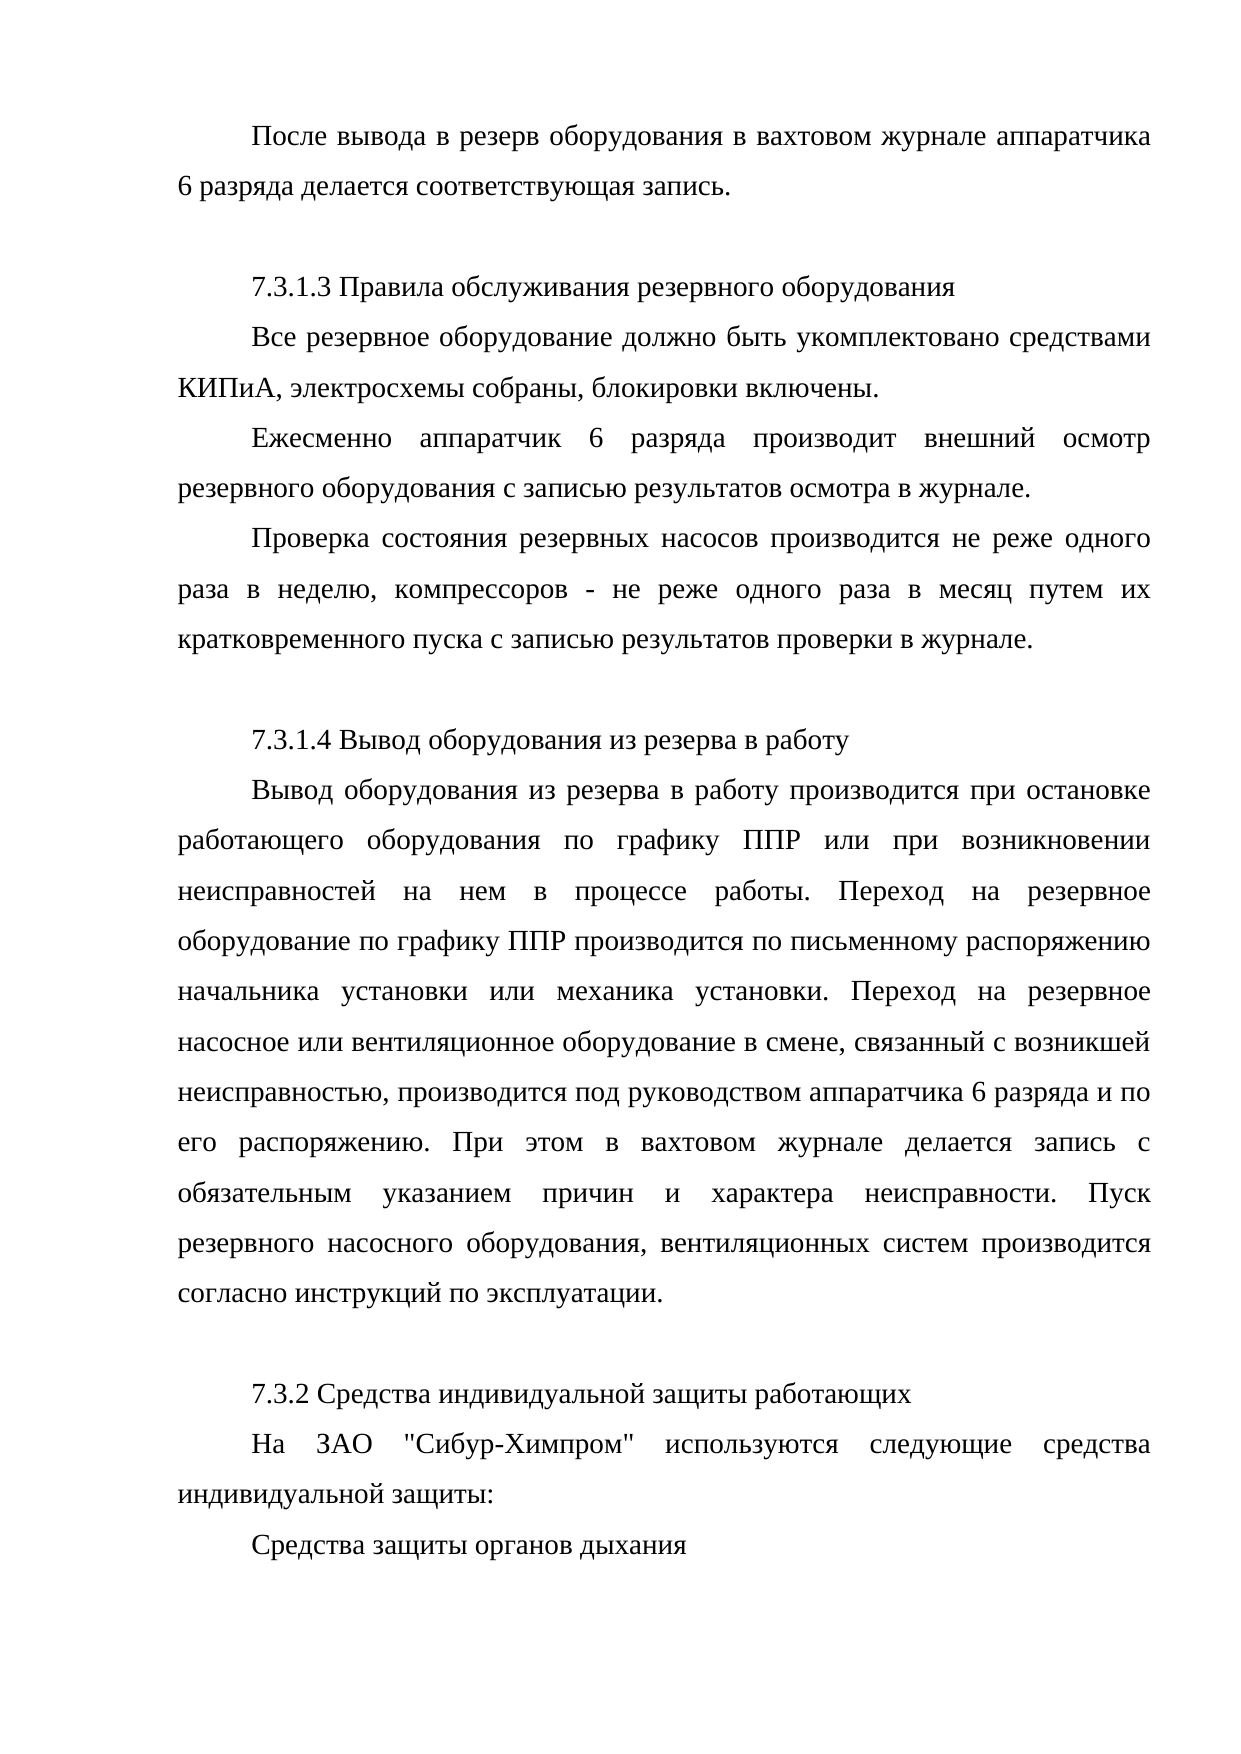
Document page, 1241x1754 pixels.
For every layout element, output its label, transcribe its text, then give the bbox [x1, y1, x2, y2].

text Ежесменно аппаратчик 6 разряда производит внешний осмотр резервного оборудования с записью результатов осмотра в журнале. [177, 420, 1152, 504]
text Все резервное оборудование должно быть укомплектовано средствами КИПиА, электросхемы собраны, блокировки включены. [177, 319, 1152, 403]
subtitle 7.3.1.3 Правила обслуживания резервного оборудования [177, 269, 1152, 303]
subtitle 7.3.1.4 Вывод оборудования из резерва в работу [177, 722, 1152, 755]
subtitle 7.3.2 Средства индивидуальной защиты работающих [177, 1376, 1152, 1409]
text Средства защиты органов дыхания [177, 1527, 1152, 1560]
text После вывода в резерв оборудования в вахтовом журнале аппаратчика 6 разряда делается соответствующая запись. [177, 118, 1152, 202]
text Проверка состояния резервных насосов производится не реже одного раза в неделю, компрессоров - не реже одного раза в месяц путем их кратковременного пуска с записью результатов проверки в журнале. [177, 521, 1152, 655]
text На ЗАО "Сибур-Химпром" используются следующие средства индивидуальной защиты: [177, 1426, 1152, 1510]
text Вывод оборудования из резерва в работу производится при остановке работающего оборудования по графику ППР или при возникновении неисправностей на нем в процессе работы. Переход на резервное оборудование по графику ППР производится по письменному распоряжению начальника установки или механика установки. Переход на резервное насосное или вентиляционное оборудование в смене, связанный с возникшей неисправностью, производится под руководством аппаратчика 6 разряда и по его распоряжению. При этом в вахтовом журнале делается запись с обязательным указанием причин и характера неисправности. Пуск резервного насосного оборудования, вентиляционных систем производится согласно инструкций по эксплуатации. [177, 772, 1152, 1309]
